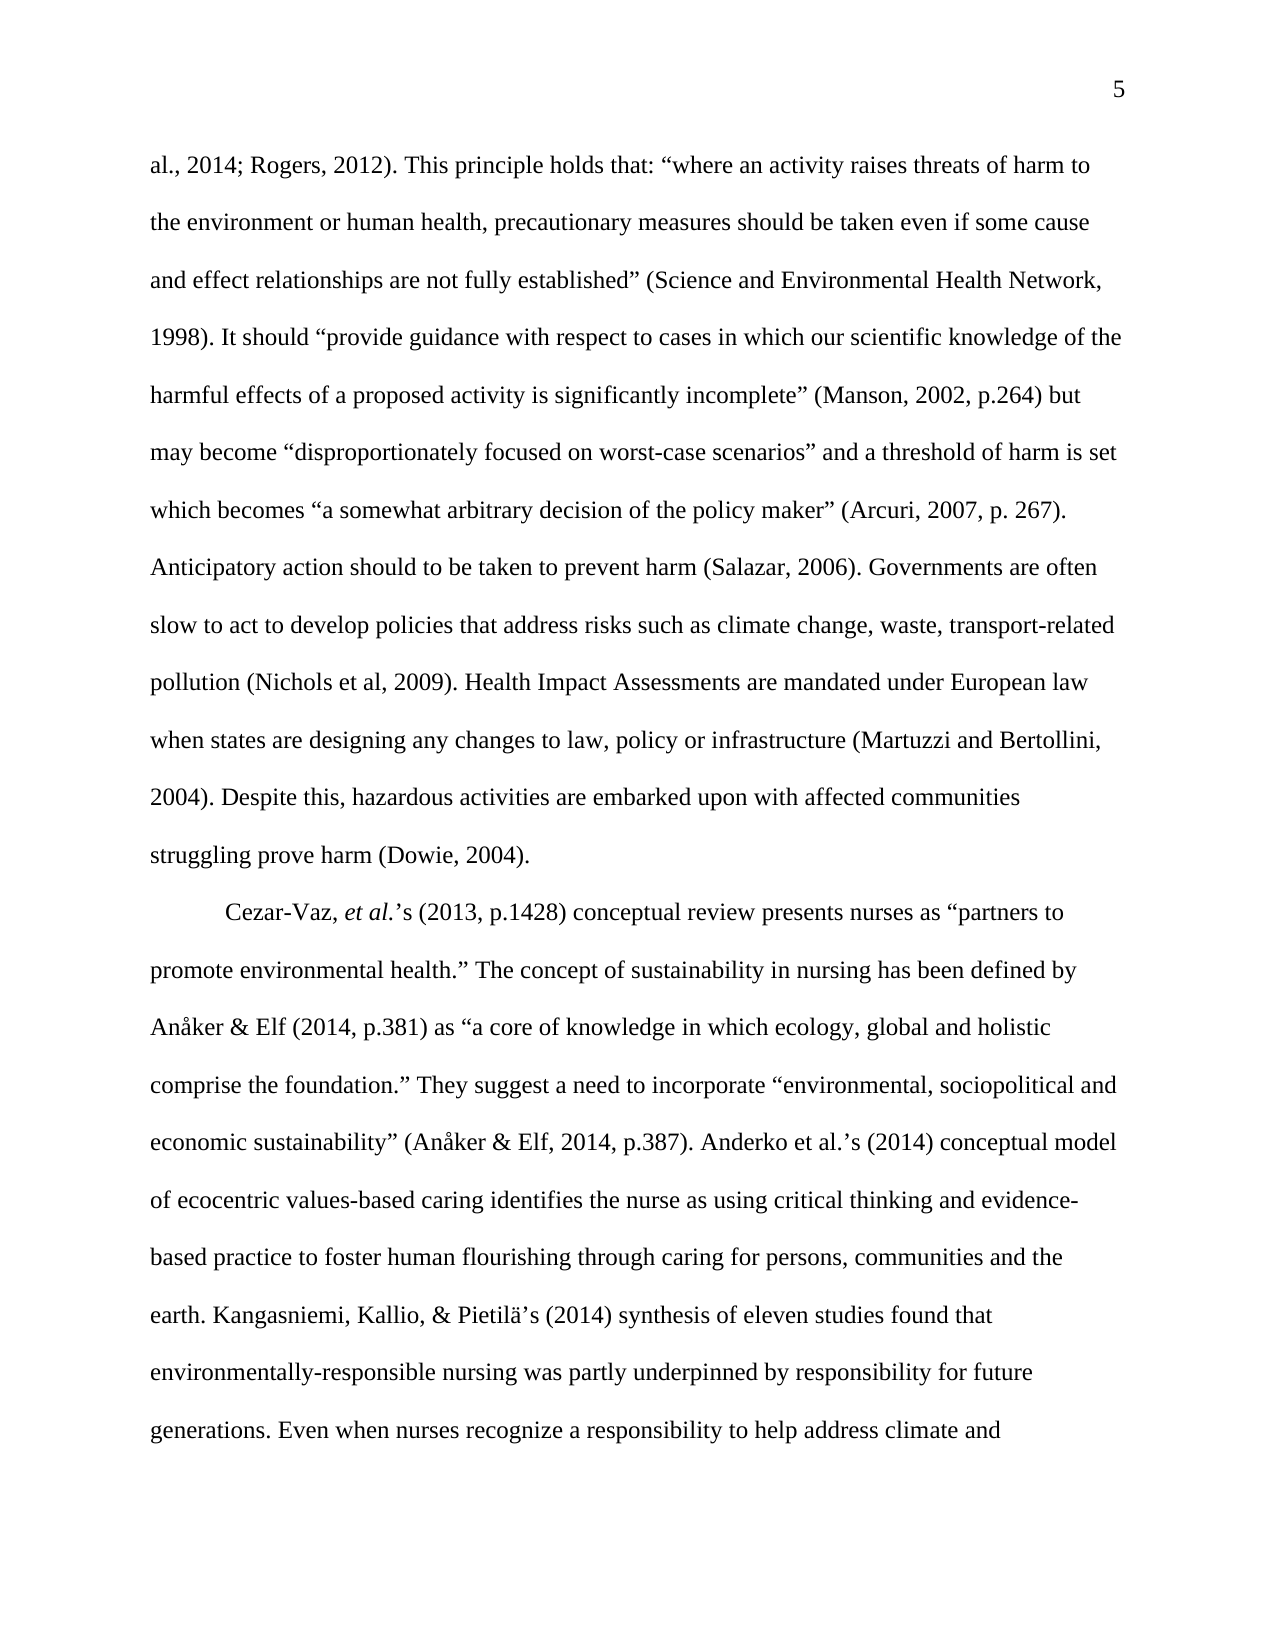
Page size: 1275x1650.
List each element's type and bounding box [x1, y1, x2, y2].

text [150, 150, 1125, 869]
text [150, 897, 1125, 1444]
